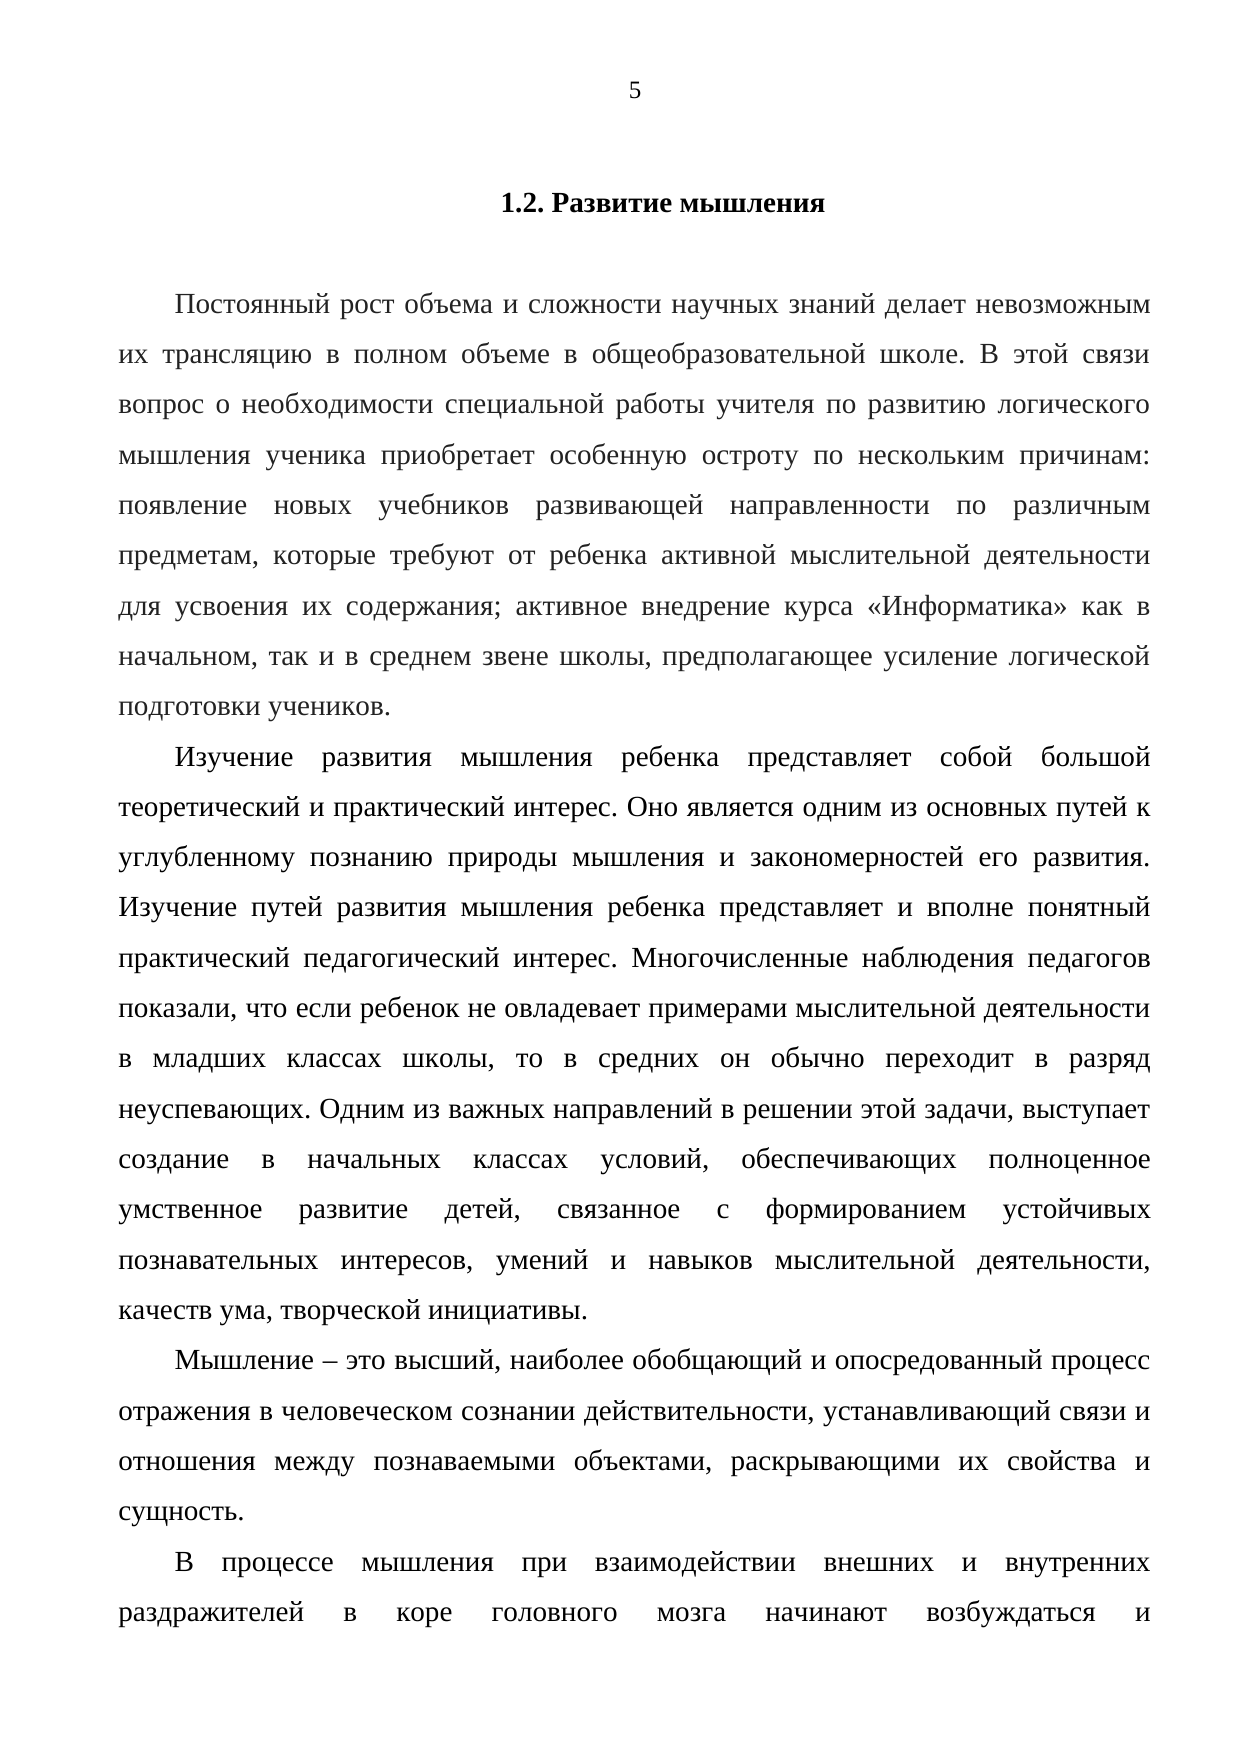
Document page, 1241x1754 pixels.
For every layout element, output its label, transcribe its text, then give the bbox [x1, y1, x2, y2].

text Постоянный рост объема и сложности научных знаний делает невозможным их трансляцию в полном объеме в общеобразовательной школе. В этой связи вопрос о необходимости специальной работы учителя по развитию логического мышления ученика приобретает особенную остроту по нескольким причинам: появление новых учебников развивающей направленности по различным предметам, которые требуют от ребенка активной мыслительной деятельности для усвоения их содержания; активное внедрение курса «Информатика» как в начальном, так и в среднем звене школы, предполагающее усиление логической подготовки учеников. [118, 286, 1152, 722]
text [118, 1544, 1152, 1627]
text 1.2. Развитие мышления [118, 185, 1152, 219]
text Изучение развития мышления ребенка представляет собой большой теоретический и практический интерес. Оно является одним из основных путей к углубленному познанию природы мышления и закономерностей его развития. Изучение путей развития мышления ребенка представляет и вполне понятный практический педагогический интерес. Многочисленные наблюдения педагогов показали, что если ребенок не овладевает примерами мыслительной деятельности в младших классах школы, то в средних он обычно переходит в разряд неуспевающих. Одним из важных направлений в решении этой задачи, выступает создание в начальных классах условий, обеспечивающих полноценное умственное развитие детей, связанное с формированием устойчивых познавательных интересов, умений и навыков мыслительной деятельности, качеств ума, творческой инициативы. [118, 739, 1152, 1326]
text Мышление – это высший, наиболее обобщающий и опосредованный процесс отражения в человеческом сознании действительности, устанавливающий связи и отношения между познаваемыми объектами, раскрывающими их свойства и сущность. [118, 1342, 1152, 1527]
